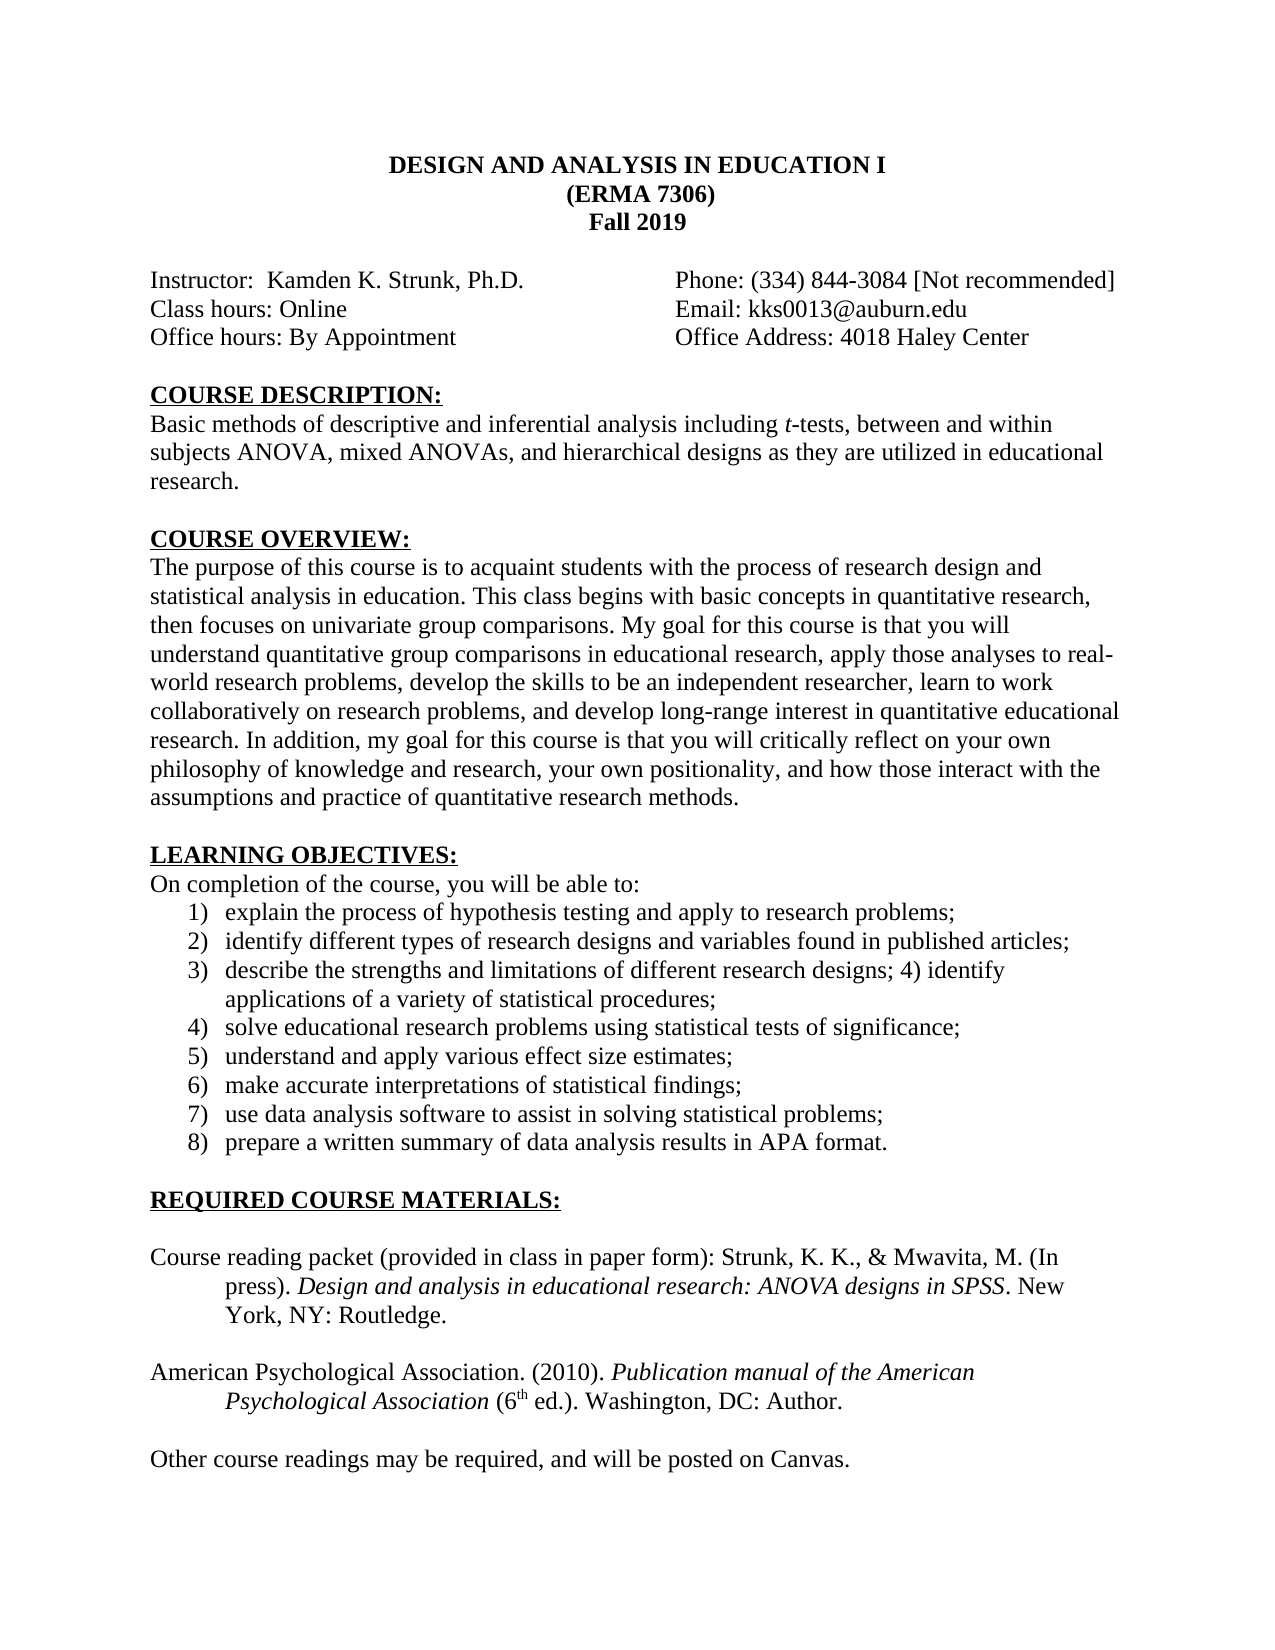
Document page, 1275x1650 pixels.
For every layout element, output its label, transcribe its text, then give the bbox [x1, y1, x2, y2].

list use data analysis software to assist in solving statistical problems; [187, 1099, 1125, 1127]
list describe the strengths and limitations of different research designs; 4) identify applications of a variety of statistical procedures; [187, 955, 1125, 1012]
text Fall 2019 [150, 207, 1125, 236]
text DESIGN AND ANALYSIS IN EDUCATION I [150, 150, 1125, 179]
list solve educational research problems using statistical tests of significance; [187, 1012, 1125, 1041]
list prepare a written summary of data analysis results in APA format. [187, 1127, 1125, 1156]
subtitle LEARNING OBJECTIVES: [150, 840, 1125, 869]
text Other course readings may be required, and will be posted on Canvas. [150, 1444, 1125, 1472]
list make accurate interpretations of statistical findings; [187, 1070, 1125, 1099]
text Office hours: By Appointment Office Address: 4018 Haley Center [150, 322, 1125, 351]
text On completion of the course, you will be able to: [150, 869, 1125, 897]
list understand and apply various effect size estimates; [187, 1041, 1125, 1070]
text Basic methods of descriptive and inferential analysis including t-tests, between and within subjects ANOVA, mixed ANOVAs, and hierarchical designs as they are utilized in educational research. [150, 409, 1125, 495]
text Class hours: Online Email: kks0013@auburn.edu [150, 294, 1125, 322]
subtitle COURSE DESCRIPTION: [150, 380, 1125, 409]
list identify different types of research designs and variables found in published articles; [187, 926, 1125, 955]
text The purpose of this course is to acquaint students with the process of research design and statistical analysis in education. This class begins with basic concepts in quantitative research, then focuses on univariate group comparisons. My goal for this course is that you will understand quantitative group comparisons in educational research, apply those analyses to real-world research problems, develop the skills to be an independent researcher, learn to work collaboratively on research problems, and develop long-range interest in quantitative educational research. In addition, my goal for this course is that you will critically reflect on your own philosophy of knowledge and research, your own positionality, and how those interact with the assumptions and practice of quantitative research methods. [150, 552, 1125, 811]
subtitle REQUIRED COURSE MATERIALS: [150, 1185, 1125, 1214]
text Instructor: Kamden K. Strunk, Ph.D. Phone: (334) 844-3084 [Not recommended] [150, 265, 1125, 294]
text Course reading packet (provided in class in paper form): Strunk, K. K., & Mwavita, M. (In press). Design and analysis in educational research: ANOVA designs in SPSS. New York, NY: Routledge. [150, 1242, 1125, 1329]
subtitle COURSE OVERVIEW: [150, 524, 1125, 552]
list explain the process of hypothesis testing and apply to research problems; [187, 897, 1125, 926]
text American Psychological Association. (2010). Publication manual of the American Psychological Association (6th ed.). Washington, DC: Author. [150, 1357, 1125, 1415]
text (ERMA 7306) [150, 179, 1125, 207]
